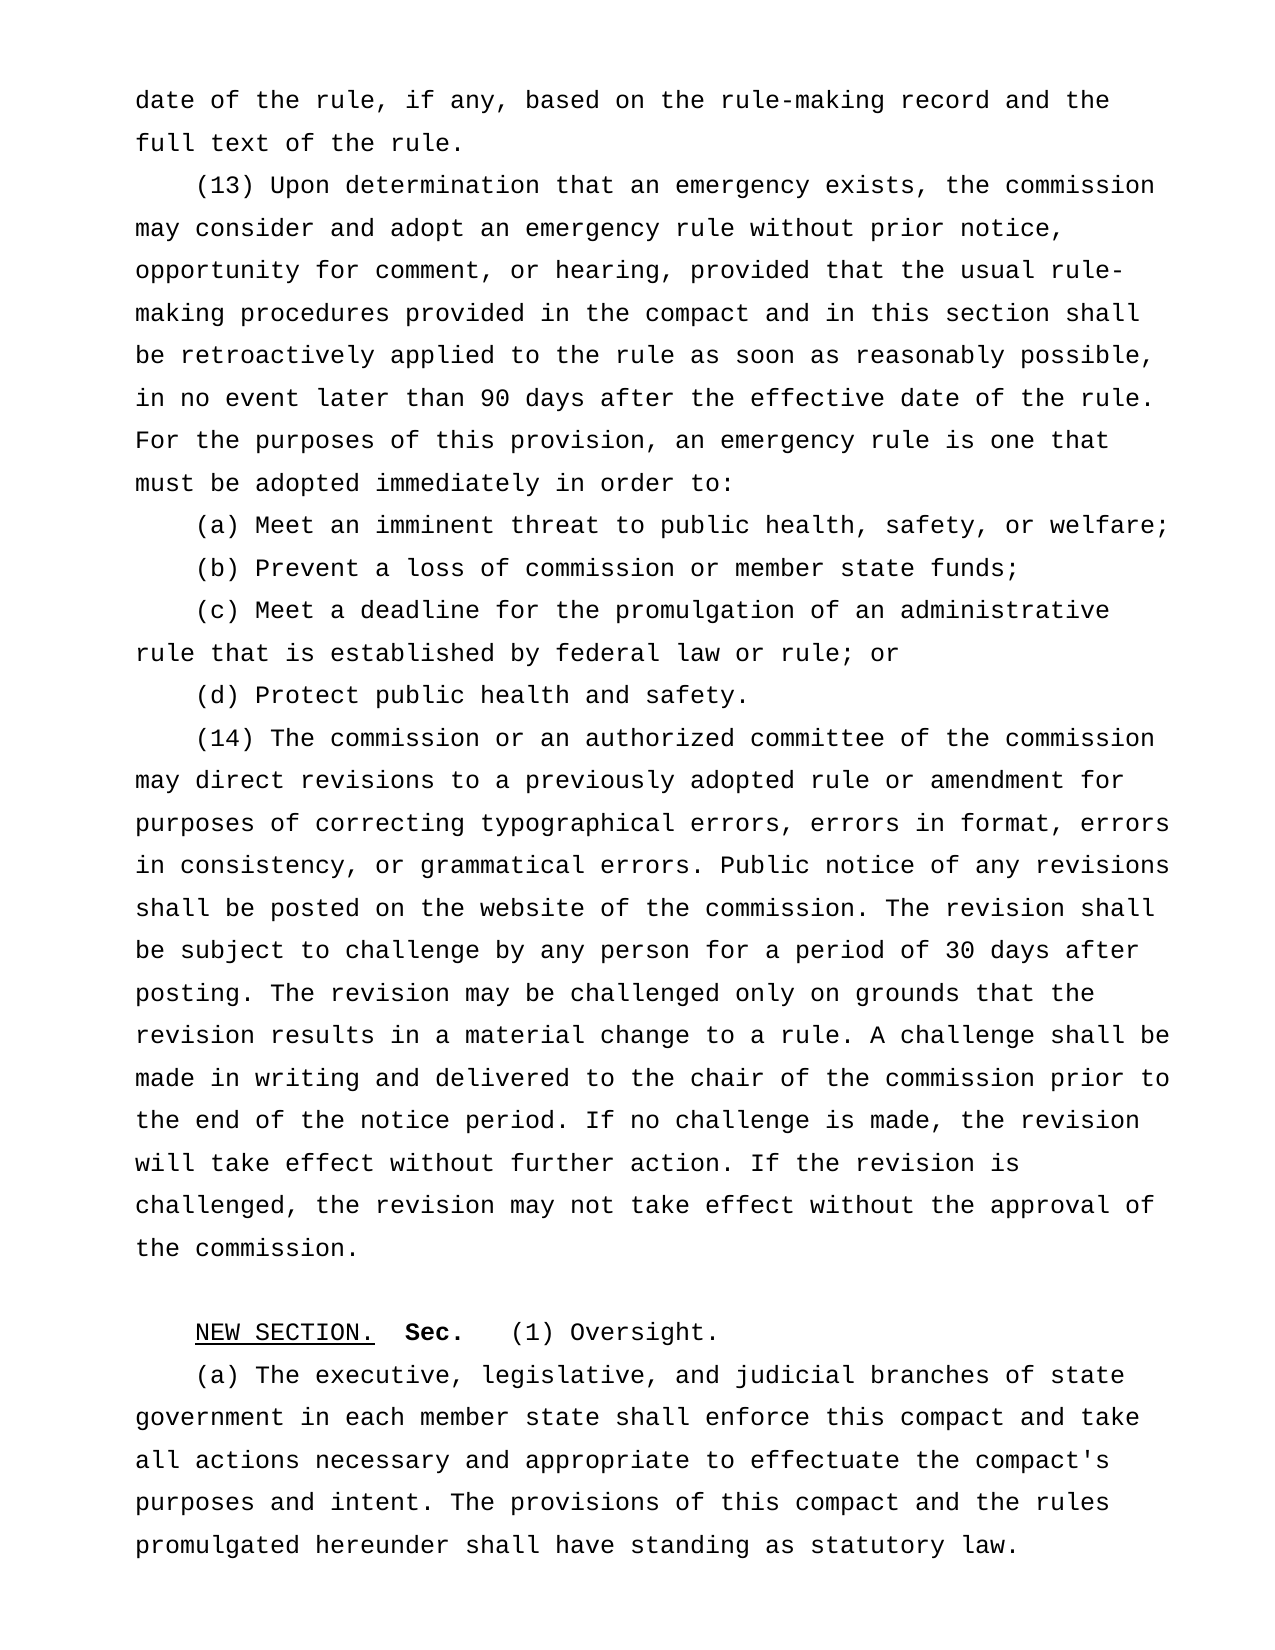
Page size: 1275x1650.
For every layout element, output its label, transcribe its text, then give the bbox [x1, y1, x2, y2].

text (b) Prevent a loss of commission or member state funds; [135, 542, 1170, 585]
text NEW SECTION. Sec. (1) Oversight. [135, 1307, 1170, 1349]
text (a) The executive, legislative, and judicial branches of state government in each member state shall enforce this compact and take all actions necessary and appropriate to effectuate the compact's purposes and intent. The provisions of this compact and the rules promulgated hereunder shall have standing as statutory law. [135, 1349, 1170, 1562]
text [135, 75, 1170, 160]
text (c) Meet a deadline for the promulgation of an administrative rule that is established by federal law or rule; or [135, 585, 1170, 670]
text (d) Protect public health and safety. [135, 670, 1170, 712]
text (14) The commission or an authorized committee of the commission may direct revisions to a previously adopted rule or amendment for purposes of correcting typographical errors, errors in format, errors in consistency, or grammatical errors. Public notice of any revisions shall be posted on the website of the commission. The revision shall be subject to challenge by any person for a period of 30 days after posting. The revision may be challenged only on grounds that the revision results in a material change to a rule. A challenge shall be made in writing and delivered to the chair of the commission prior to the end of the notice period. If no challenge is made, the revision will take effect without further action. If the revision is challenged, the revision may not take effect without the approval of the commission. [135, 712, 1170, 1265]
text (a) Meet an imminent threat to public health, safety, or welfare; [135, 500, 1170, 542]
text (13) Upon determination that an emergency exists, the commission may consider and adopt an emergency rule without prior notice, opportunity for comment, or hearing, provided that the usual rule-making procedures provided in the compact and in this section shall be retroactively applied to the rule as soon as reasonably possible, in no event later than 90 days after the effective date of the rule. For the purposes of this provision, an emergency rule is one that must be adopted immediately in order to: [135, 160, 1170, 500]
